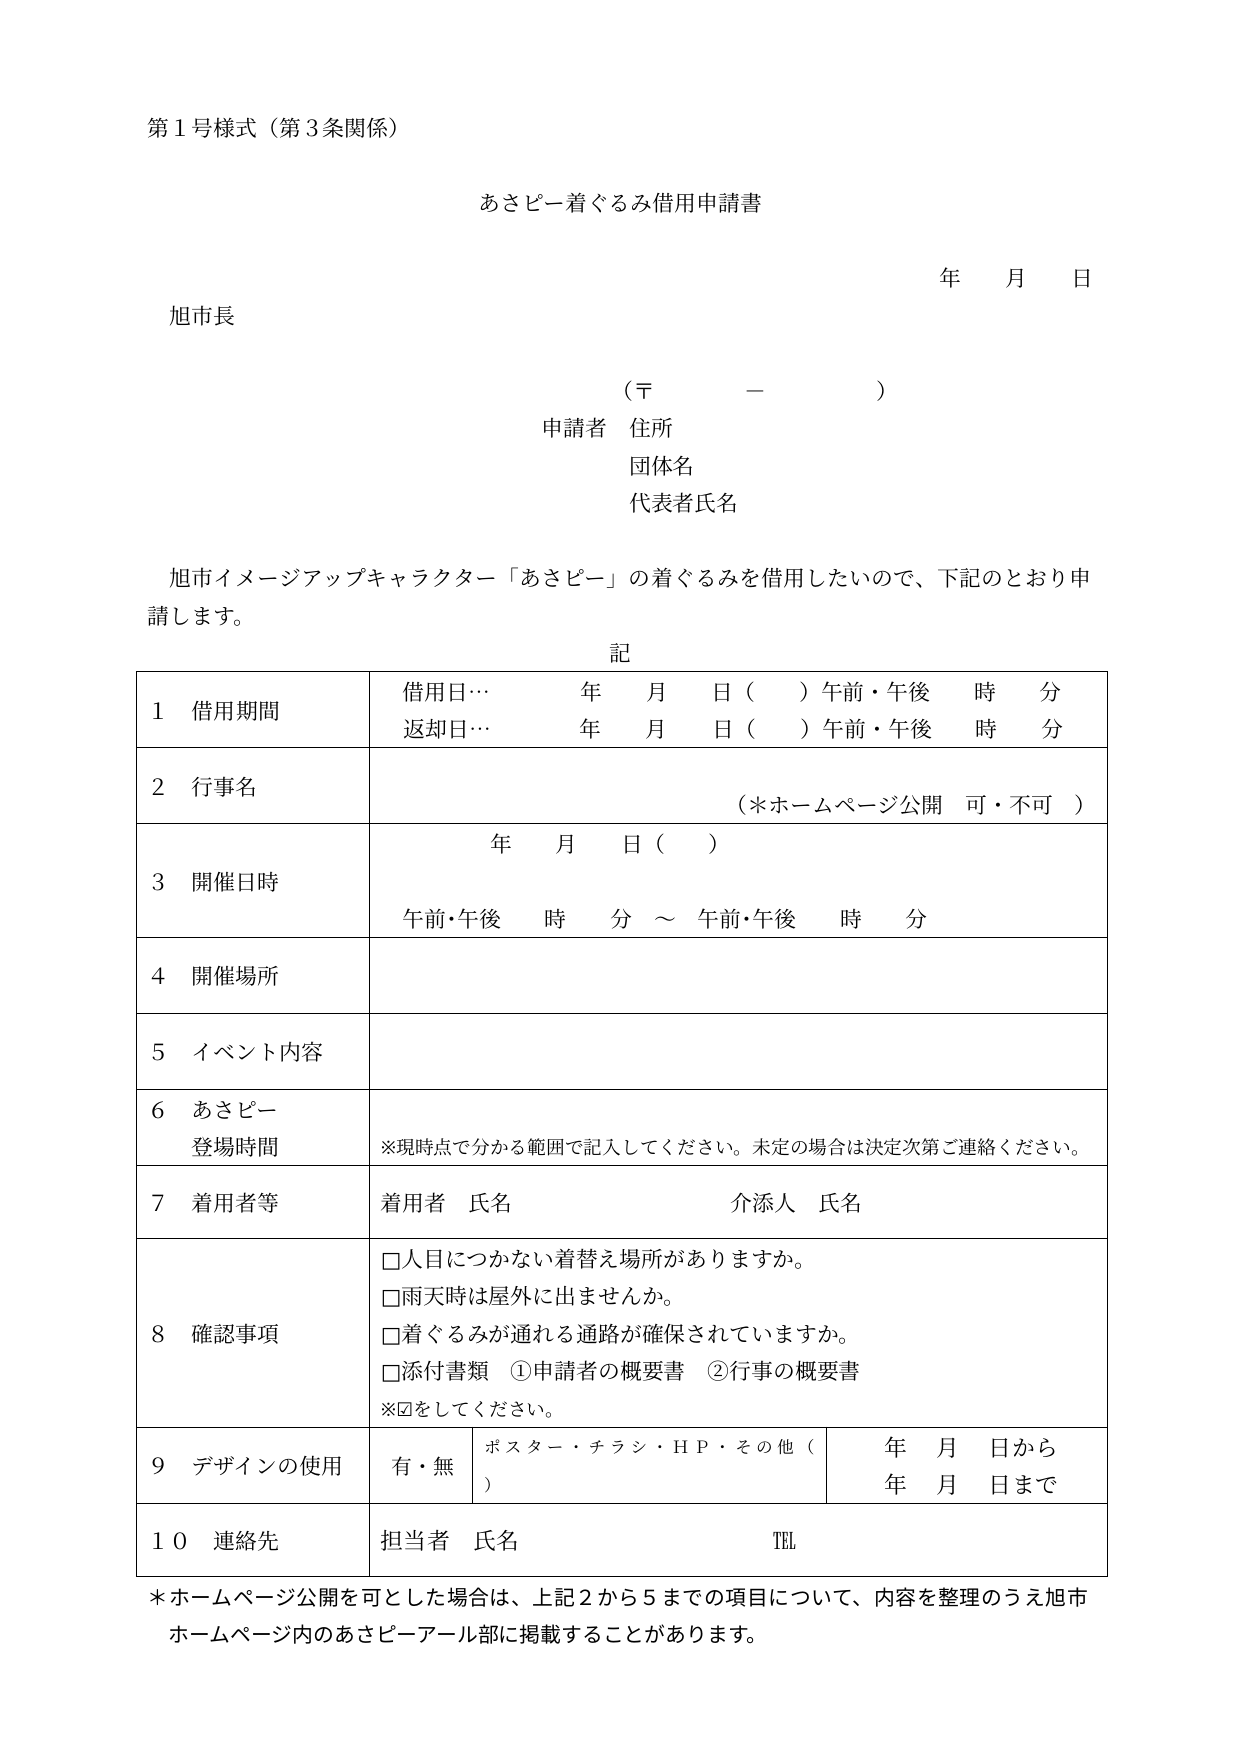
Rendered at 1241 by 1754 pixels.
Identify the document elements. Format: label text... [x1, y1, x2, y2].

table_header 借用日… 年 月 日（ ）午前・午後 時 分 返却日… 年 月 日（ ）午前・午後 時 分 [370, 672, 1107, 747]
table_cell 着用者 氏名 介添人 氏名 [370, 1166, 1107, 1238]
table_cell [370, 938, 1107, 1013]
text 申請者 住所 [148, 409, 1092, 446]
table_cell ※現時点で分かる範囲で記入してください。未定の場合は決定次第ご連絡ください。 [370, 1090, 1107, 1165]
text 第１号様式（第３条関係） [148, 109, 1092, 146]
table_cell ５ イベント内容 [137, 1014, 369, 1089]
text 代表者氏名 [148, 484, 1092, 521]
text 旭市長 [148, 296, 1092, 334]
text 記 [148, 634, 1092, 671]
table_cell ７ 着用者等 [137, 1166, 369, 1238]
text 旭市イメージアップキャラクター「あさピー」の着ぐるみを借用したいので、下記のとおり申請します。 [148, 559, 1092, 634]
text あさピー着ぐるみ借用申請書 [148, 184, 1092, 221]
table_cell （＊ホームページ公開 可・不可 ） [370, 748, 1107, 823]
table_cell □人目につかない着替え場所がありますか。 □雨天時は屋外に出ませんか。 □着ぐるみが通れる通路が確保されていますか。 □添付書類 ①申請者の概要書 ②行事の概要書 ※☑をしてください。 [370, 1239, 1107, 1427]
table_cell [370, 1014, 1107, 1089]
text ＊ホームページ公開を可とした場合は、上記２から５までの項目について、内容を整理のうえ旭市ホームページ内のあさピーアール部に掲載することがあります。 [148, 1577, 1092, 1652]
table_cell ポスター・チラシ・ＨＰ・その他（ ） [473, 1428, 826, 1503]
table_cell ６ あさピー 登場時間 [137, 1090, 369, 1165]
table_cell ３ 開催日時 [137, 824, 369, 937]
table_cell ２ 行事名 [137, 748, 369, 823]
table_cell ４ 開催場所 [137, 938, 369, 1013]
table_cell 担当者 氏名 ℡ [370, 1504, 1107, 1576]
table_cell 有・無 [370, 1428, 472, 1503]
table_cell 年 月 日（ ） 午前･午後 時 分 ～ 午前･午後 時 分 [370, 824, 1107, 937]
table_header １ 借用期間 [137, 672, 369, 747]
table_cell ９ デザインの使用 [137, 1428, 369, 1503]
table_cell ８ 確認事項 [137, 1239, 369, 1427]
table_cell 年 月 日から 年 月 日まで [827, 1428, 1107, 1503]
text 団体名 [148, 446, 1092, 484]
table_cell １０ 連絡先 [137, 1504, 369, 1576]
text （〒 － ） [148, 371, 1092, 409]
text 年 月 日 [148, 259, 1092, 296]
